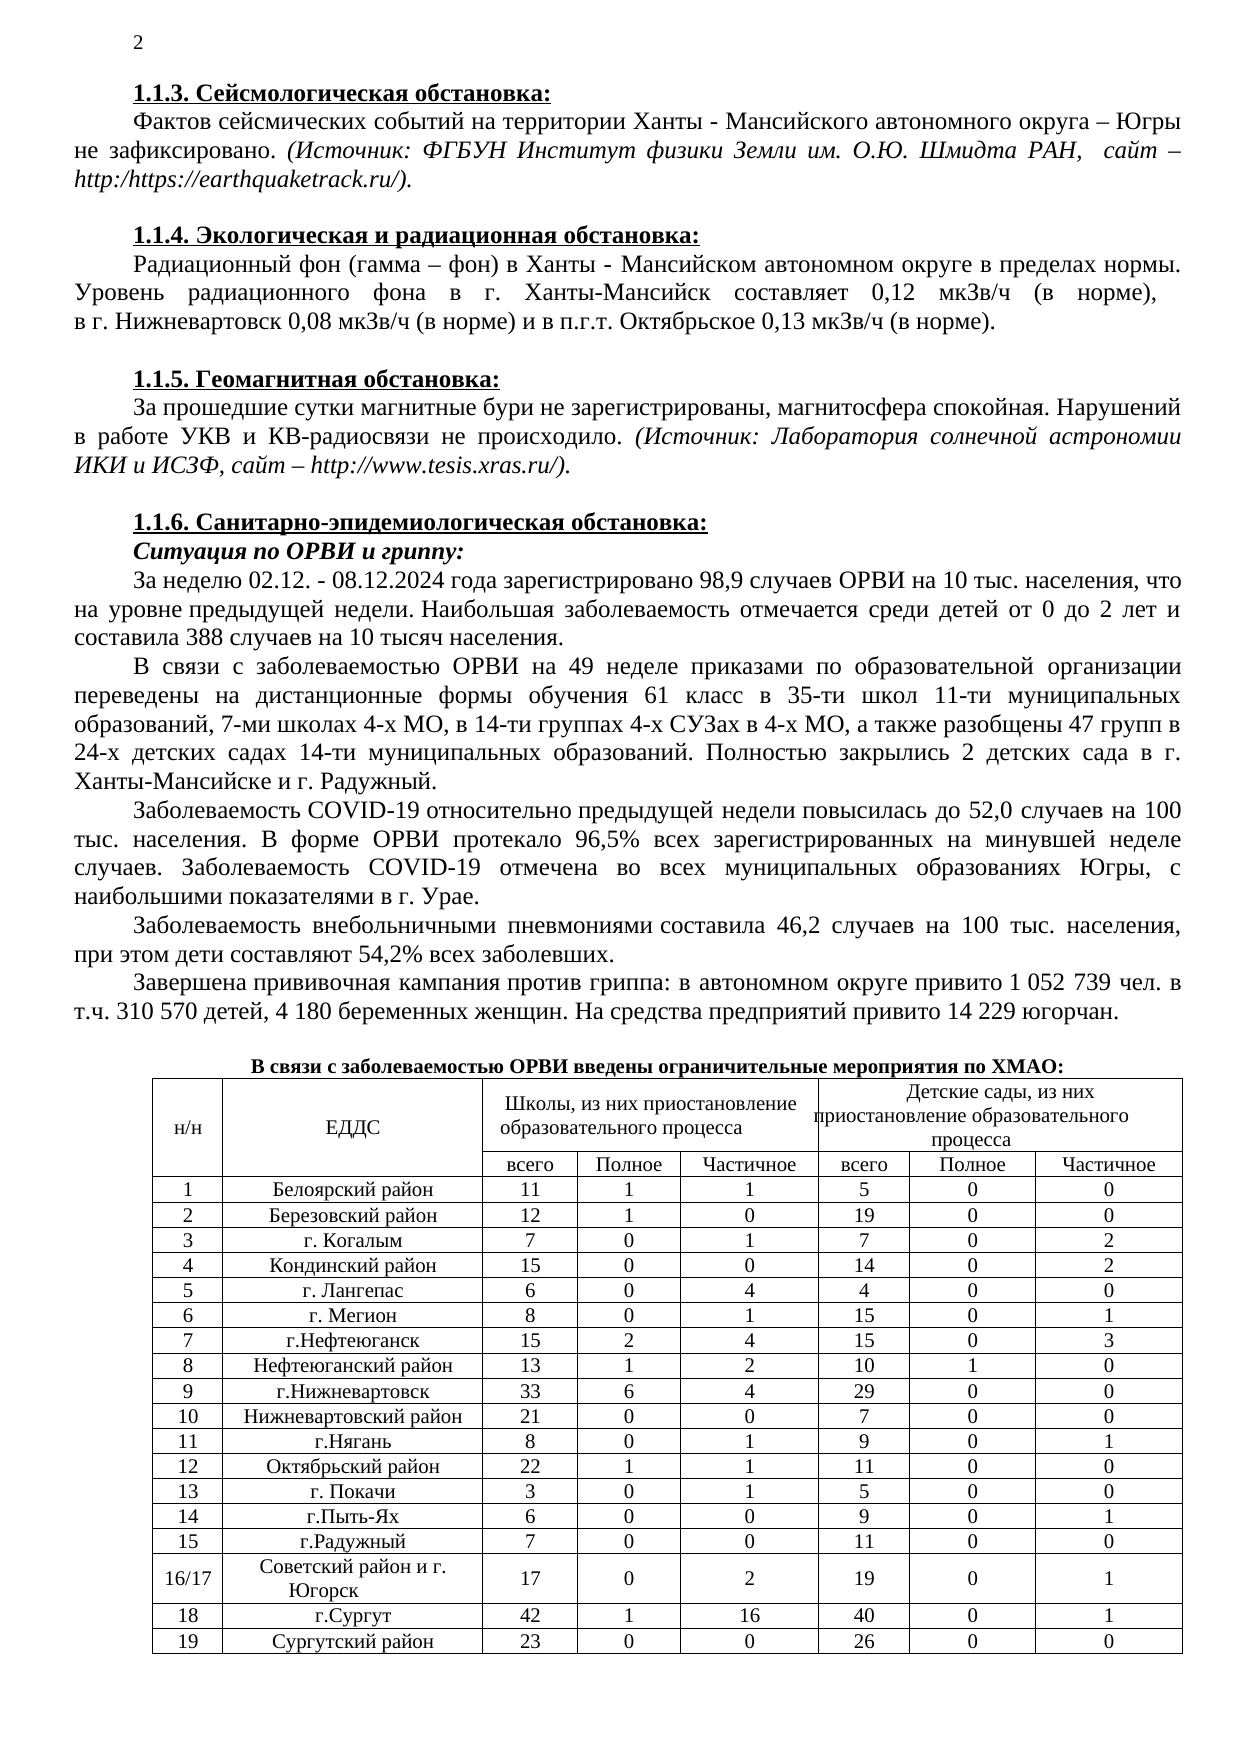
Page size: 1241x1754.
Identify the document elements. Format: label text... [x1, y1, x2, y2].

table_cell 1 [578, 1203, 680, 1227]
table_cell 7 [483, 1529, 577, 1553]
table_cell 4 [681, 1278, 818, 1302]
table_cell г. Когалым [223, 1228, 482, 1252]
table_cell 2 [681, 1354, 818, 1377]
table_cell 1 [578, 1177, 680, 1202]
table_cell 0 [578, 1504, 680, 1528]
table_cell 0 [1036, 1529, 1182, 1553]
table_cell 19 [153, 1629, 222, 1653]
table_cell 1 [681, 1479, 818, 1503]
table_cell 0 [910, 1303, 1035, 1327]
table_cell 11 [483, 1177, 577, 1202]
table_cell 9 [819, 1429, 909, 1453]
table_cell Полное [910, 1152, 1035, 1176]
table_cell г.Нефтеюганск [223, 1328, 482, 1352]
table_cell 9 [819, 1504, 909, 1528]
table_cell 0 [681, 1629, 818, 1653]
table_cell 1 [578, 1454, 680, 1478]
table_cell 6 [483, 1504, 577, 1528]
table_cell Сургутский район [223, 1629, 482, 1653]
table_cell 14 [153, 1504, 222, 1528]
table_cell Частичное [1036, 1152, 1182, 1176]
table_cell 19 [819, 1203, 909, 1227]
table_cell всего [819, 1152, 909, 1176]
table_cell 1 [681, 1454, 818, 1478]
table_cell 1 [1036, 1554, 1182, 1602]
table_cell 1 [681, 1429, 818, 1453]
text Завершена прививочная кампания против гриппа: в автономном округе привито 1 052 739 чел. в т.ч. 310 570 детей, 4 180 беременных женщин. На средства предприятий привито 14 229 югорчан. [74, 967, 1182, 1025]
text 1.1.4. Экологическая и радиационная обстановка: [74, 221, 1182, 249]
table_cell 15 [153, 1529, 222, 1553]
text За неделю 02.12. - 08.12.2024 года зарегистрировано 98,9 случаев ОРВИ на 10 тыс. населения, что на уровне предыдущей недели. Наибольшая заболеваемость отмечается среди детей от 0 до 2 лет и составила 388 случаев на 10 тысяч населения. [74, 565, 1182, 651]
table_cell 0 [681, 1504, 818, 1528]
table_cell 0 [578, 1554, 680, 1602]
table_cell 21 [483, 1404, 577, 1428]
table_cell 15 [819, 1303, 909, 1327]
table_cell 42 [483, 1604, 577, 1627]
table_header ЕДДС [223, 1079, 482, 1176]
table_cell 0 [1036, 1278, 1182, 1302]
table_cell г.Сургут [223, 1604, 482, 1627]
table_cell 0 [578, 1429, 680, 1453]
table_cell г.Нижневартовск [223, 1379, 482, 1403]
table_cell г. Покачи [223, 1479, 482, 1503]
table_cell 14 [819, 1253, 909, 1277]
table_cell 0 [910, 1429, 1035, 1453]
table_cell 0 [681, 1404, 818, 1428]
table_cell 7 [153, 1328, 222, 1352]
table_cell Частичное [681, 1152, 818, 1176]
table_cell 0 [578, 1303, 680, 1327]
table_cell 0 [578, 1278, 680, 1302]
table_cell 16/17 [153, 1554, 222, 1602]
table_cell 1 [681, 1177, 818, 1202]
table_cell Полное [578, 1152, 680, 1176]
table_cell 8 [483, 1303, 577, 1327]
table_cell г.Радужный [223, 1529, 482, 1553]
table_cell 0 [910, 1604, 1035, 1627]
table_cell 0 [1036, 1479, 1182, 1503]
table_cell 0 [578, 1629, 680, 1653]
table_cell 0 [910, 1404, 1035, 1428]
table_cell г. Мегион [223, 1303, 482, 1327]
table_cell 2 [1036, 1253, 1182, 1277]
table_cell 1 [578, 1604, 680, 1627]
table_cell 8 [483, 1429, 577, 1453]
text Фактов сейсмических событий на территории Ханты - Мансийского автономного округа – Югры не зафиксировано. (Источник: ФГБУН Институт физики Земли им. О.Ю. Шмидта РАН, сайт –http:/https://earthquaketrack.ru/). [74, 106, 1182, 193]
table_cell 26 [819, 1629, 909, 1653]
table_cell 0 [681, 1253, 818, 1277]
table_cell 4 [681, 1328, 818, 1352]
table_cell 1 [1036, 1604, 1182, 1627]
table_cell Белоярский район [223, 1177, 482, 1202]
text В связи с заболеваемостью ОРВИ введены ограничительные мероприятия по ХМАО: [74, 1054, 1182, 1078]
table_cell 0 [910, 1529, 1035, 1553]
table_cell всего [483, 1152, 577, 1176]
table_cell 0 [681, 1529, 818, 1553]
table_cell 6 [153, 1303, 222, 1327]
table_cell 15 [483, 1253, 577, 1277]
table_cell 11 [819, 1454, 909, 1478]
table_cell 5 [819, 1177, 909, 1202]
table_cell 0 [910, 1379, 1035, 1403]
table_cell г. Лангепас [223, 1278, 482, 1302]
table_cell 6 [483, 1278, 577, 1302]
table_cell Березовский район [223, 1203, 482, 1227]
text Радиационный фон (гамма – фон) в Ханты - Мансийском автономном округе в пределах нормы. Уровень радиационного фона в г. Ханты-Мансийск составляет 0,12 мкЗв/ч (в норме), в г. Нижневартовск 0,08 мкЗв/ч (в норме) и в п.г.т. Октябрьское 0,13 мкЗв/ч (в норме). [74, 249, 1182, 335]
text За прошедшие сутки магнитные бури не зарегистрированы, магнитосфера спокойная. Нарушений в работе УКВ и КВ-радиосвязи не происходило. (Источник: Лаборатория солнечной астрономии ИКИ и ИСЗФ, сайт – http://www.tesis.xras.ru/). [74, 392, 1182, 479]
table_cell 0 [910, 1278, 1035, 1302]
table_header Детские сады, из них приостановление образовательного процесса [819, 1079, 1182, 1151]
table_cell 29 [819, 1379, 909, 1403]
table_cell 1 [1036, 1429, 1182, 1453]
table_cell 0 [910, 1253, 1035, 1277]
table_cell 0 [910, 1203, 1035, 1227]
table_cell Нижневартовский район [223, 1404, 482, 1428]
table_cell 2 [1036, 1228, 1182, 1252]
table_cell 6 [578, 1379, 680, 1403]
table_cell 9 [153, 1379, 222, 1403]
table_cell 5 [153, 1278, 222, 1302]
table_cell 1 [910, 1354, 1035, 1377]
table_cell 2 [578, 1328, 680, 1352]
table_cell 11 [819, 1529, 909, 1553]
text В связи с заболеваемостью ОРВИ на 49 неделе приказами по образовательной организации переведены на дистанционные формы обучения 61 класс в 35-ти школ 11-ти муниципальных образований, 7-ми школах 4-х МО, в 14-ти группах 4-х СУЗах в 4-х МО, а также разобщены 47 групп в 24-х детских садах 14-ти муниципальных образований. Полностью закрылись 2 детских сада в г. Ханты-Мансийске и г. Радужный. [74, 651, 1182, 795]
table_cell 10 [819, 1354, 909, 1377]
table_cell 12 [153, 1454, 222, 1478]
table_cell 0 [681, 1203, 818, 1227]
table_cell 17 [483, 1554, 577, 1602]
table_cell 0 [1036, 1177, 1182, 1202]
table_cell 11 [153, 1429, 222, 1453]
table_cell 0 [910, 1177, 1035, 1202]
table_cell 8 [153, 1354, 222, 1377]
table_cell 12 [483, 1203, 577, 1227]
table_cell 0 [578, 1228, 680, 1252]
table_cell 3 [483, 1479, 577, 1503]
text Заболеваемость COVID-19 относительно предыдущей недели повысилась до 52,0 случаев на 100 тыс. населения. В форме ОРВИ протекало 96,5% всех зарегистрированных на минувшей неделе случаев. Заболеваемость COVID-19 отмечена во всех муниципальных образованиях Югры, с наибольшими показателями в г. Урае. [74, 795, 1182, 910]
table_cell 0 [578, 1479, 680, 1503]
table_cell 22 [483, 1454, 577, 1478]
table_cell 3 [153, 1228, 222, 1252]
table_cell 0 [910, 1504, 1035, 1528]
text 1.1.6. Санитарно-эпидемиологическая обстановка: [74, 507, 1182, 536]
table_cell 0 [910, 1228, 1035, 1252]
table_cell 10 [153, 1404, 222, 1428]
table_cell Октябрьский район [223, 1454, 482, 1478]
table_cell 23 [483, 1629, 577, 1653]
table_cell 2 [153, 1203, 222, 1227]
table_cell 0 [1036, 1354, 1182, 1377]
table_cell 16 [681, 1604, 818, 1627]
table_cell 13 [153, 1479, 222, 1503]
table_cell 33 [483, 1379, 577, 1403]
table_cell 0 [1036, 1379, 1182, 1403]
table_cell 4 [819, 1278, 909, 1302]
table_cell 15 [483, 1328, 577, 1352]
table_cell 7 [483, 1228, 577, 1252]
table_cell г.Пыть-Ях [223, 1504, 482, 1528]
table_cell г.Нягань [223, 1429, 482, 1453]
table_cell 0 [578, 1529, 680, 1553]
table_cell 0 [910, 1629, 1035, 1653]
table_cell 18 [153, 1604, 222, 1627]
table_cell 1 [681, 1228, 818, 1252]
table_cell 0 [1036, 1454, 1182, 1478]
table_cell 5 [819, 1479, 909, 1503]
table_cell 4 [153, 1253, 222, 1277]
table_cell 0 [1036, 1203, 1182, 1227]
table_cell 40 [819, 1604, 909, 1627]
text Заболеваемость внебольничными пневмониями составила 46,2 случаев на 100 тыс. населения, при этом дети составляют 54,2% всех заболевших. [74, 910, 1182, 967]
table_header н/н [153, 1079, 222, 1176]
table_cell Советский район и г. Югорск [223, 1554, 482, 1602]
table_cell 15 [819, 1328, 909, 1352]
table_cell 0 [1036, 1629, 1182, 1653]
table_cell 4 [681, 1379, 818, 1403]
table_cell 0 [910, 1454, 1035, 1478]
table_cell 3 [1036, 1328, 1182, 1352]
table_cell 1 [1036, 1303, 1182, 1327]
table_cell 7 [819, 1404, 909, 1428]
table_cell 0 [1036, 1404, 1182, 1428]
table_cell 1 [681, 1303, 818, 1327]
table_cell 1 [1036, 1504, 1182, 1528]
table_cell 0 [910, 1554, 1035, 1602]
table_cell 19 [819, 1554, 909, 1602]
table_cell 0 [578, 1404, 680, 1428]
text Ситуация по ОРВИ и гриппу: [74, 536, 1182, 565]
table_cell 0 [910, 1328, 1035, 1352]
table_cell 0 [578, 1253, 680, 1277]
table_cell 0 [910, 1479, 1035, 1503]
table_cell 1 [578, 1354, 680, 1377]
table_header Школы, из них приостановление образовательного процесса [483, 1079, 818, 1151]
text 1.1.5. Геомагнитная обстановка: [74, 364, 1182, 392]
table_cell 1 [153, 1177, 222, 1202]
table_cell 2 [681, 1554, 818, 1602]
table_cell 13 [483, 1354, 577, 1377]
text 1.1.3. Сейсмологическая обстановка: [74, 78, 1182, 106]
table_cell Нефтеюганский район [223, 1354, 482, 1377]
table_cell 7 [819, 1228, 909, 1252]
table_cell Кондинский район [223, 1253, 482, 1277]
